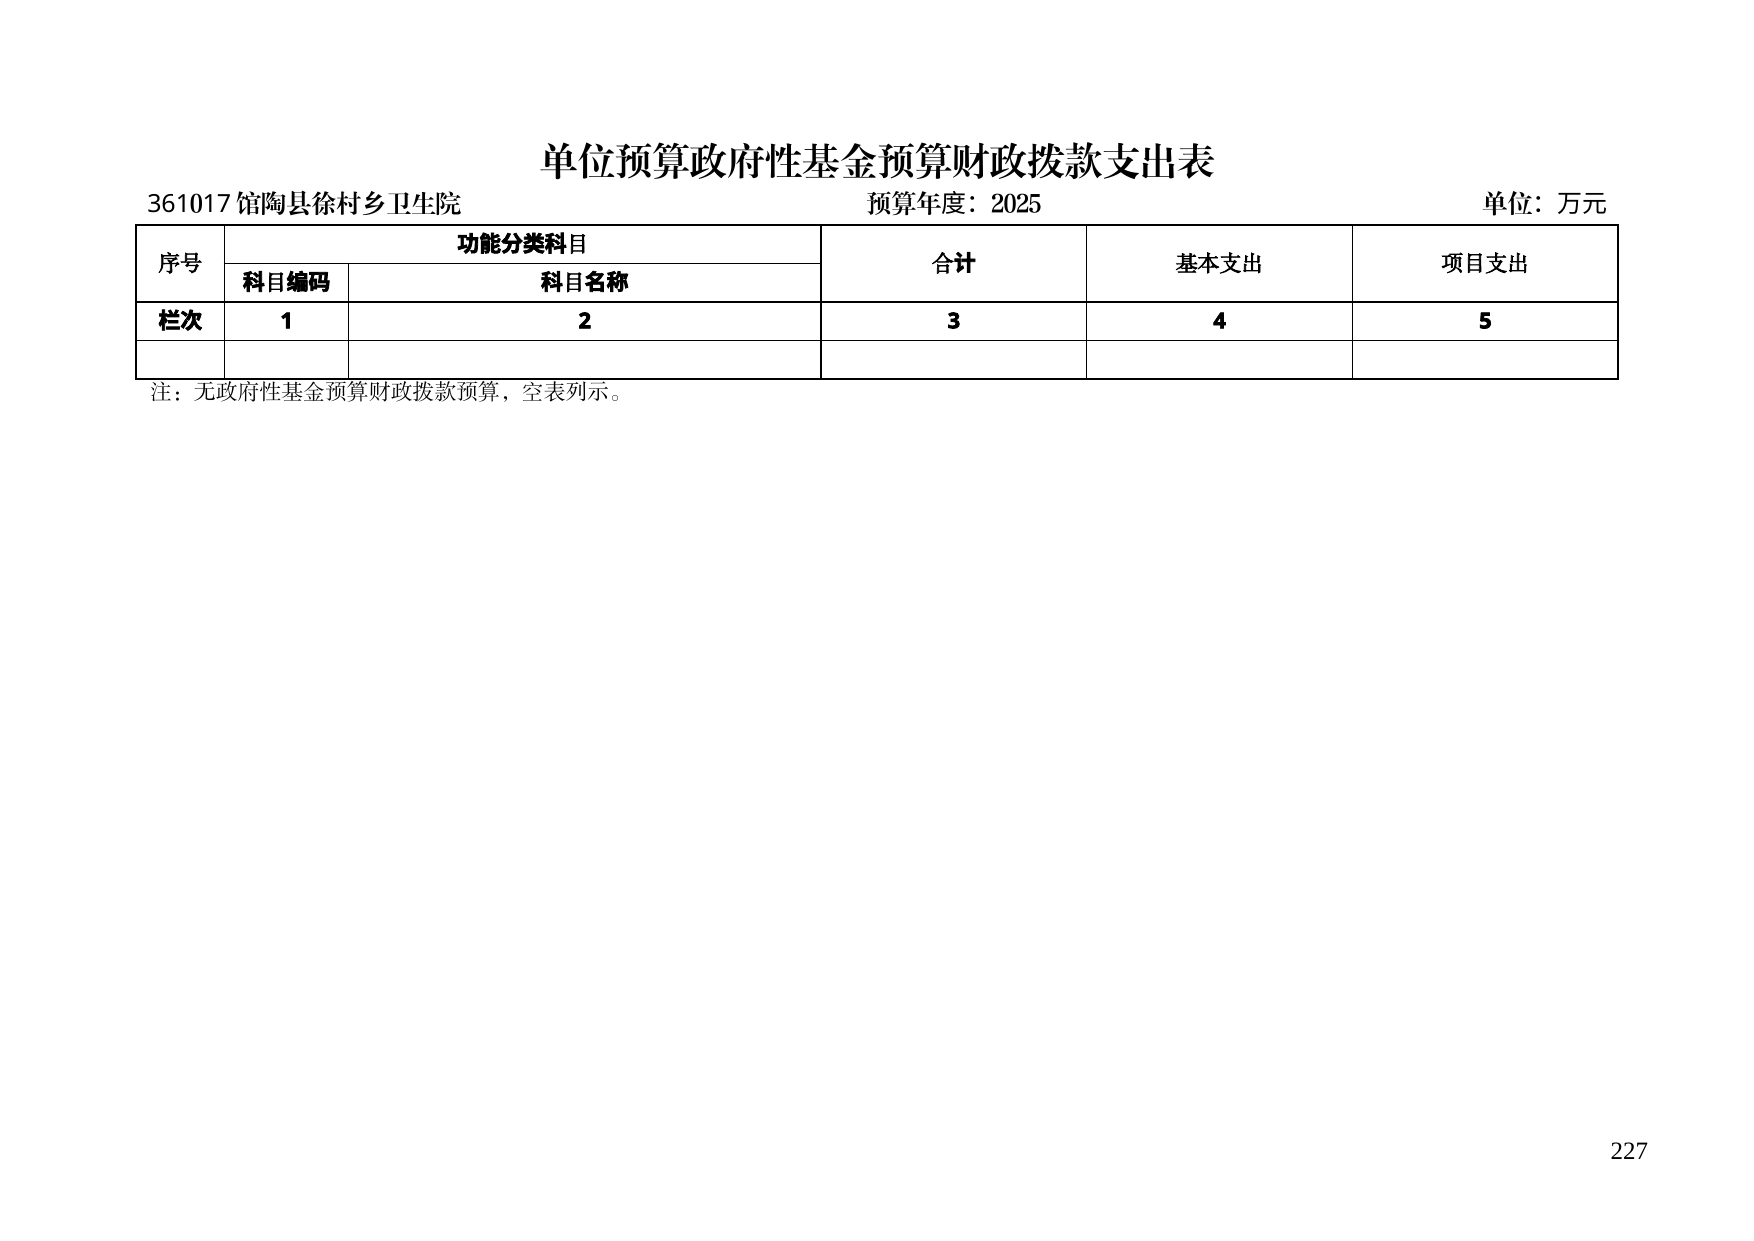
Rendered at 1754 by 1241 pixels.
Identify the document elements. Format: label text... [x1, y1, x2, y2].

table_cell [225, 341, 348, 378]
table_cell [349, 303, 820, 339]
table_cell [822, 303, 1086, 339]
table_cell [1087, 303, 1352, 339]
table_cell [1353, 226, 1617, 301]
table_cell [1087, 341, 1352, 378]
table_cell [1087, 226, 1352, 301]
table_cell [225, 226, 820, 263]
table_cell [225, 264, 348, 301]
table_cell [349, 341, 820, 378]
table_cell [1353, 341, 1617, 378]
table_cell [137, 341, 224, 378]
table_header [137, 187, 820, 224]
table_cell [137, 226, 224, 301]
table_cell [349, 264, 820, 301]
text 单位预算政府性基金预算财政拨款支出表 [106, 142, 1648, 186]
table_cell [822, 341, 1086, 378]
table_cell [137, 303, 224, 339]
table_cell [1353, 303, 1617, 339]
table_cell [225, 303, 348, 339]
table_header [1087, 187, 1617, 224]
text 注：无政府性基金预算财政拨款预算，空表列示。 [106, 379, 1648, 404]
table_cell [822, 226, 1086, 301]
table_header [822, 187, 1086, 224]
